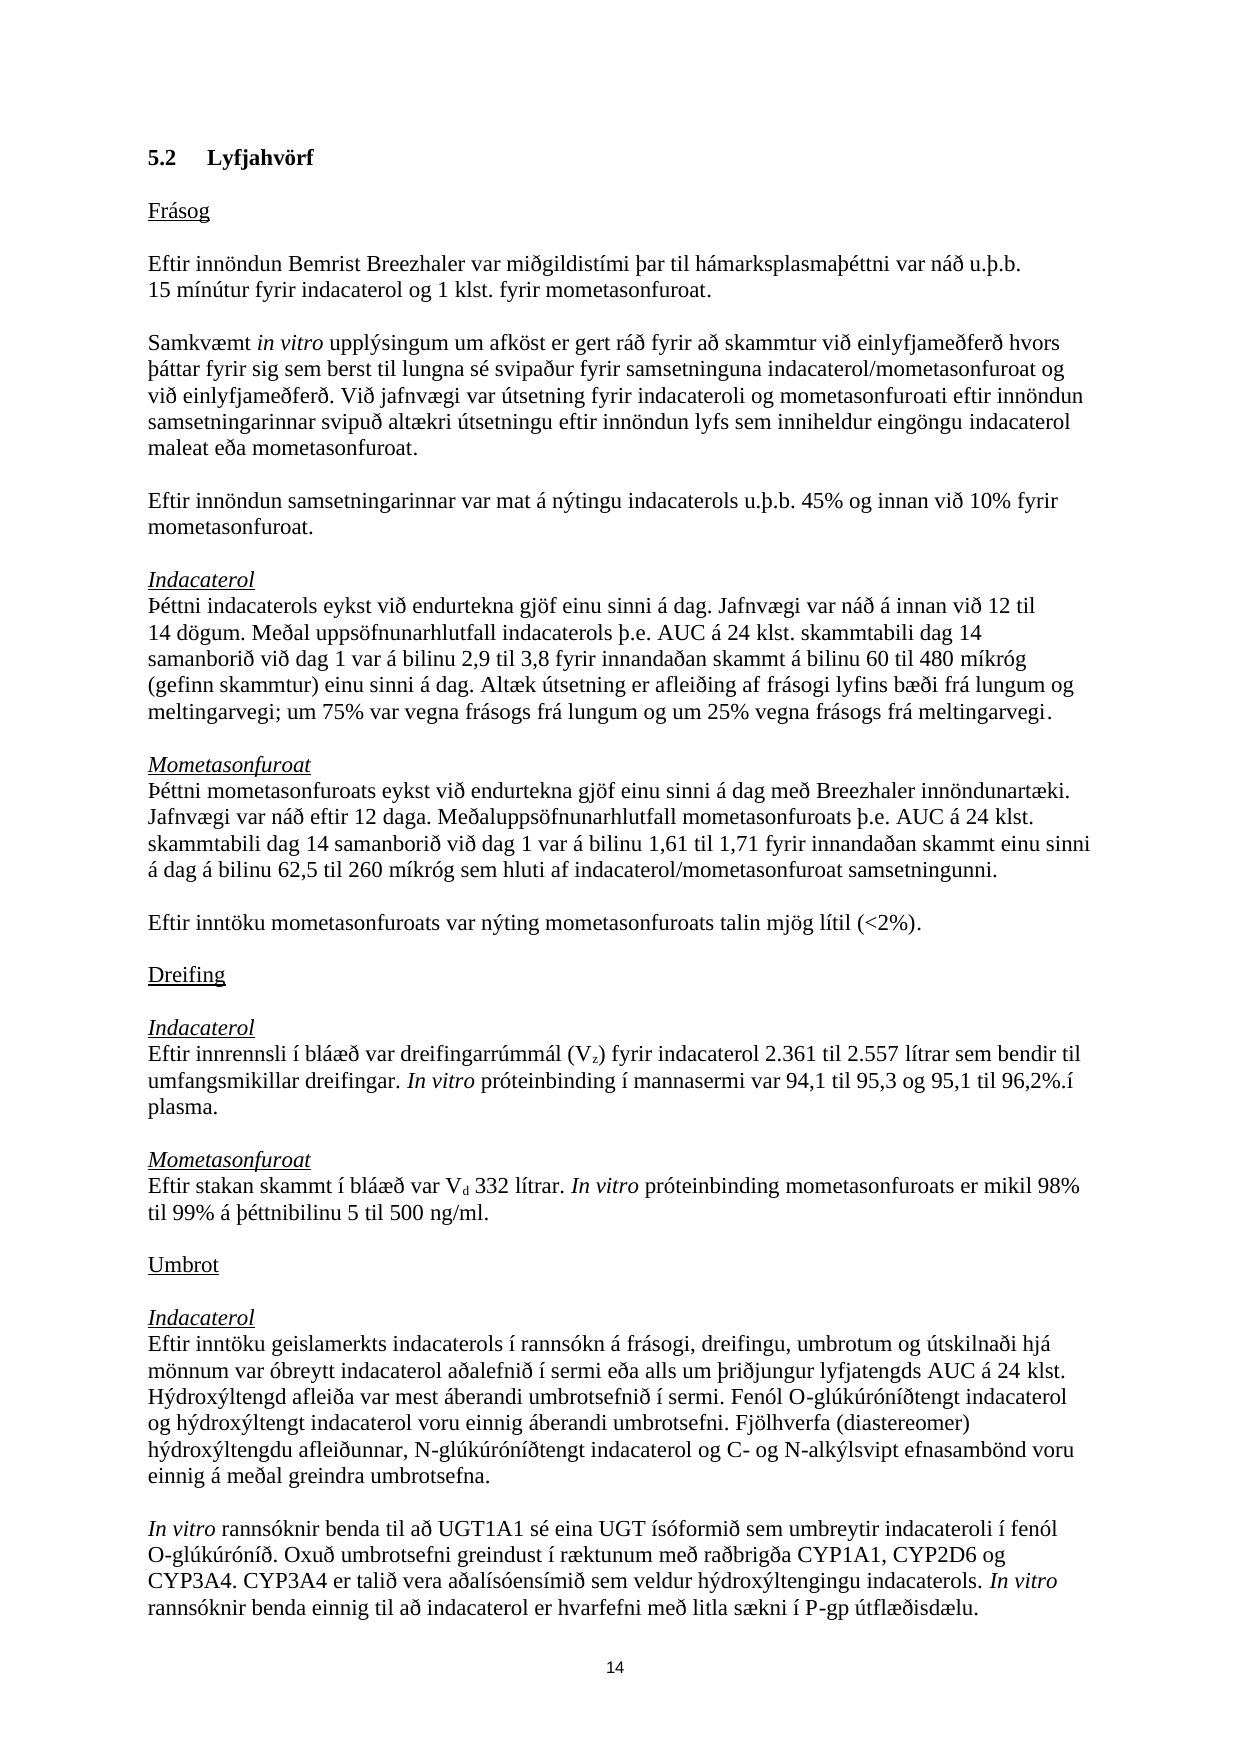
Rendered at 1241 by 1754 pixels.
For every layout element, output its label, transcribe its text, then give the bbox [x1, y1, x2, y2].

text In vitro rannsóknir benda til að UGT1A1 sé eina UGT ísóformið sem umbreytir indacateroli í fenól O-glúkúróníð. Oxuð umbrotsefni greindust í ræktunum með raðbrigða CYP1A1, CYP2D6 og CYP3A4. CYP3A4 er talið vera aðalísóensímið sem veldur hýdroxýltengingu indacaterols. In vitro rannsóknir benda einnig til að indacaterol er hvarfefni með litla sækni í P-gp útflæðisdælu. [148, 1515, 1092, 1620]
list Þéttni mometasonfuroats eykst við endurtekna gjöf einu sinni á dag með Breezhaler innöndunartæki. Jafnvægi var náð eftir 12 daga. Meðaluppsöfnunarhlutfall mometasonfuroats þ.e. AUC á 24 klst. skammtabili dag 14 samanborið við dag 1 var á bilinu 1,61 til 1,71 fyrir innandaðan skammt einu sinni á dag á bilinu 62,5 til 260 míkróg sem hluti af indacaterol/mometasonfuroat samsetningunni. [148, 777, 1093, 882]
text Eftir innöndun samsetningarinnar var mat á nýtingu indacaterols u.þ.b. 45% og innan við 10% fyrir mometasonfuroat. [148, 487, 1092, 540]
text Frásog [148, 197, 1092, 223]
list Eftir stakan skammt í bláæð var Vd 332 lítrar. In vitro próteinbinding mometasonfuroats er mikil 98% til 99% á þéttnibilinu 5 til 500 ng/ml. [148, 1172, 1093, 1225]
list Dreifing [148, 961, 1092, 988]
list Mometasonfuroat [148, 1146, 1093, 1172]
text Samkvæmt in vitro upplýsingum um afköst er gert ráð fyrir að skammtur við einlyfjameðferð hvors þáttar fyrir sig sem berst til lungna sé svipaður fyrir samsetninguna indacaterol/mometasonfuroat og við einlyfjameðferð. Við jafnvægi var útsetning fyrir indacateroli og mometasonfuroati eftir innöndun samsetningarinnar svipuð altækri útsetningu eftir innöndun lyfs sem inniheldur eingöngu indacaterol maleat eða mometasonfuroat. [148, 329, 1092, 461]
list Þéttni indacaterols eykst við endurtekna gjöf einu sinni á dag. Jafnvægi var náð á innan við 12 til 14 dögum. Meðal uppsöfnunarhlutfall indacaterols þ.e. AUC á 24 klst. skammtabili dag 14 samanborið við dag 1 var á bilinu 2,9 til 3,8 fyrir innandaðan skammt á bilinu 60 til 480 míkróg (gefinn skammtur) einu sinni á dag. Altæk útsetning er afleiðing af frásogi lyfins bæði frá lungum og meltingarvegi; um 75% var vegna frásogs frá lungum og um 25% vegna frásogs frá meltingarvegi. [148, 592, 1093, 724]
list Mometasonfuroat [148, 751, 1093, 777]
text Eftir inntöku mometasonfuroats var nýting mometasonfuroats talin mjög lítil (<2%). [148, 909, 1092, 935]
text 5.2 Lyfjahvörf [148, 144, 1092, 171]
text Indacaterol [148, 1304, 1092, 1330]
list Indacaterol [148, 1014, 1093, 1041]
list Umbrot [148, 1251, 1093, 1278]
list Indacaterol [148, 566, 1093, 592]
text Eftir innöndun Bemrist Breezhaler var miðgildistími þar til hámarksplasmaþéttni var náð u.þ.b. 15 mínútur fyrir indacaterol og 1 klst. fyrir mometasonfuroat. [148, 250, 1092, 303]
text Eftir inntöku geislamerkts indacaterols í rannsókn á frásogi, dreifingu, umbrotum og útskilnaði hjá mönnum var óbreytt indacaterol aðalefnið í sermi eða alls um þriðjungur lyfjatengds AUC á 24 klst. Hýdroxýltengd afleiða var mest áberandi umbrotsefnið í sermi. Fenól O-glúkúróníðtengt indacaterol og hýdroxýltengt indacaterol voru einnig áberandi umbrotsefni. Fjölhverfa (diastereomer) hýdroxýltengdu afleiðunnar, N-glúkúróníðtengt indacaterol og C- og N-alkýlsvipt efnasambönd voru einnig á meðal greindra umbrotsefna. [148, 1330, 1092, 1488]
list Eftir innrennsli í bláæð var dreifingarrúmmál (Vz) fyrir indacaterol 2.361 til 2.557 lítrar sem bendir til umfangsmikillar dreifingar. In vitro próteinbinding í mannasermi var 94,1 til 95,3 og 95,1 til 96,2%.í plasma. [148, 1041, 1093, 1119]
